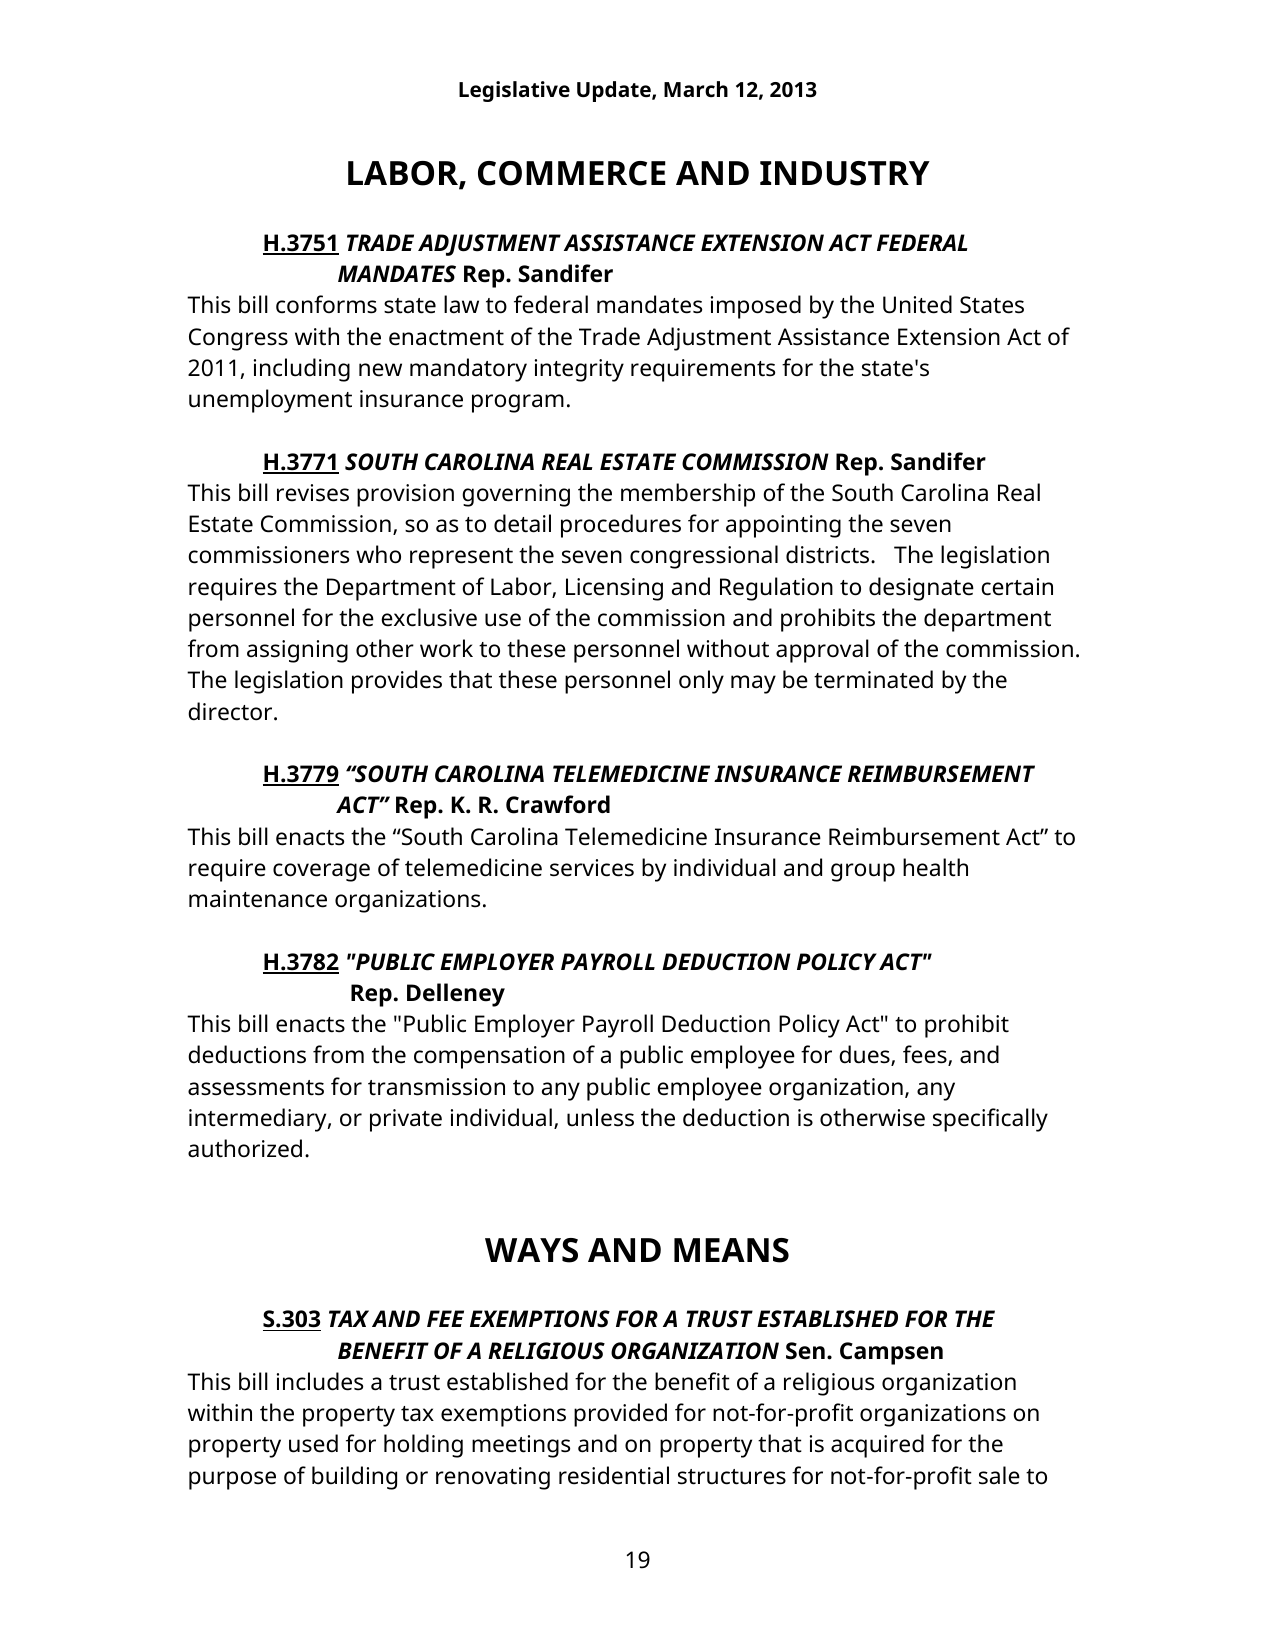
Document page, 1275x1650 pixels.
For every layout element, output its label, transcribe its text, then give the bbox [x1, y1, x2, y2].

text This bill enacts the “South Carolina Telemedicine Insurance Reimbursement Act” to require coverage of telemedicine services by individual and group health maintenance organizations. [187, 820, 1087, 914]
text H.3751 TRADE ADJUSTMENT ASSISTANCE EXTENSION ACT FEDERAL [187, 227, 1087, 258]
text ACT” Rep. K. R. Crawford [187, 789, 1087, 820]
text WAYS AND MEANS [187, 1227, 1087, 1272]
text H.3771 SOUTH CAROLINA REAL ESTATE COMMISSION Rep. Sandifer [187, 445, 1087, 477]
text LABOR, COMMERCE AND INDUSTRY [187, 150, 1087, 195]
text This bill revises provision governing the membership of the South Carolina Real Estate Commission, so as to detail procedures for appointing the seven commissioners who represent the seven congressional districts. The legislation requires the Department of Labor, Licensing and Regulation to designate certain personnel for the exclusive use of the commission and prohibits the department from assigning other work to these personnel without approval of the commission. The legislation provides that these personnel only may be terminated by the director. [187, 477, 1087, 727]
text Rep. Delleney [187, 977, 1087, 1008]
text H.3779 “SOUTH CAROLINA TELEMEDICINE INSURANCE REIMBURSEMENT [187, 758, 1087, 789]
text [187, 1366, 1087, 1491]
text This bill enacts the "Public Employer Payroll Deduction Policy Act" to prohibit deductions from the compensation of a public employee for dues, fees, and assessments for transmission to any public employee organization, any intermediary, or private individual, unless the deduction is otherwise specifically authorized. [187, 1008, 1087, 1164]
text MANDATES Rep. Sandifer [187, 258, 1087, 289]
text S.303 TAX AND FEE EXEMPTIONS FOR A TRUST ESTABLISHED FOR THE [187, 1303, 1087, 1334]
text H.3782 "PUBLIC EMPLOYER PAYROLL DEDUCTION POLICY ACT" [187, 945, 1087, 977]
text BENEFIT OF A RELIGIOUS ORGANIZATION Sen. Campsen [187, 1334, 1087, 1366]
text This bill conforms state law to federal mandates imposed by the United States Congress with the enactment of the Trade Adjustment Assistance Extension Act of 2011, including new mandatory integrity requirements for the state's unemployment insurance program. [187, 289, 1087, 414]
